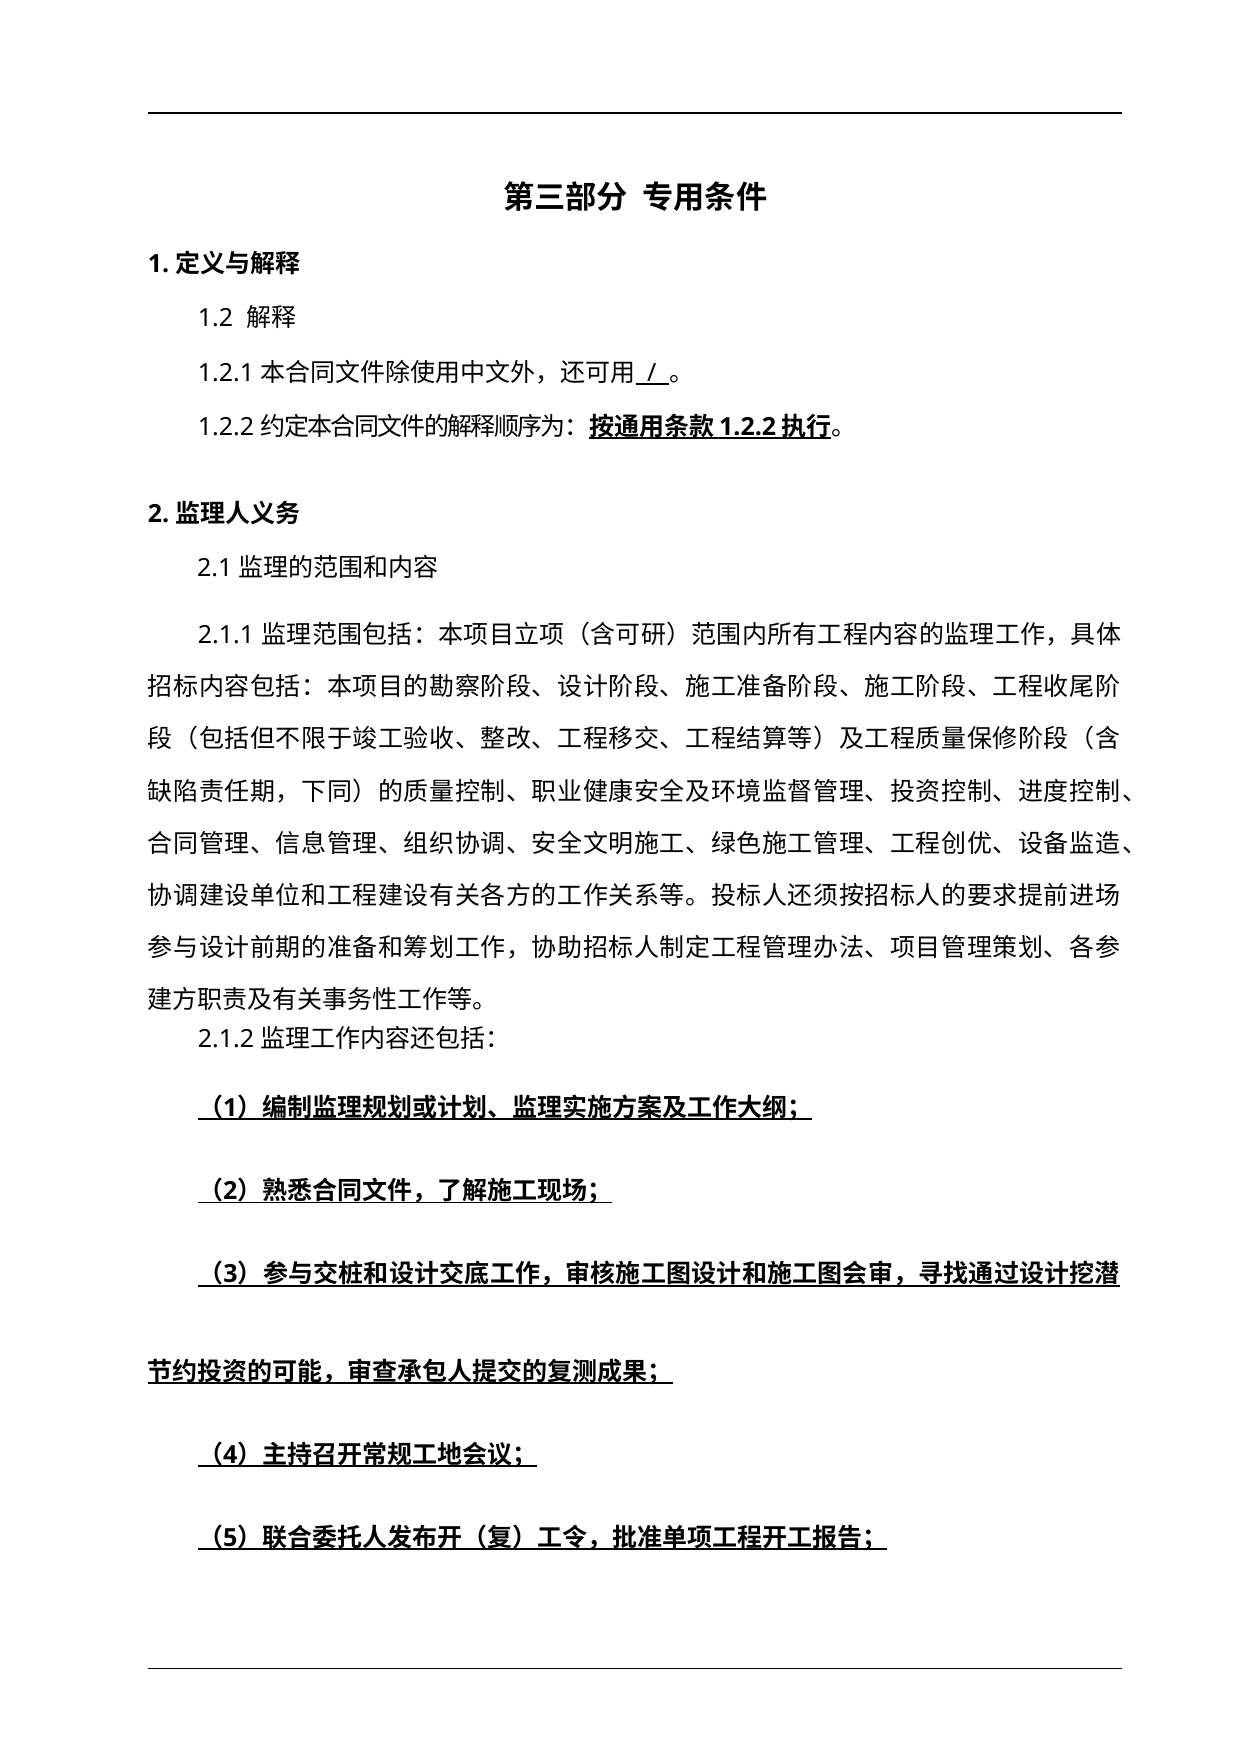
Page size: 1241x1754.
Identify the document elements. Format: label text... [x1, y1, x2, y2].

text 2.1.2 监理工作内容还包括： [148, 1019, 1122, 1055]
text 1.2.1 本合同文件除使用中文外，还可用 / 。 [148, 352, 1122, 388]
text 1.2.2 约定本合同文件的解释顺序为：按通用条款1.2.2执行。 [148, 406, 1122, 443]
text （3）参与交桩和设计交底工作，审核施工图设计和施工图会审，寻找通过设计挖潜节约投资的可能，审查承包人提交的复测成果； [148, 1239, 1122, 1402]
text （2）熟悉合同文件，了解施工现场； [148, 1156, 1122, 1221]
text 1.2 解释 [148, 298, 1122, 334]
text （4）主持召开常规工地会议； [148, 1420, 1122, 1485]
text 第三部分 专用条件 [148, 162, 1122, 227]
text 2.1 监理的范围和内容 [148, 548, 1122, 584]
text （1）编制监理规划或计划、监理实施方案及工作大纲； [148, 1073, 1122, 1138]
text （5）联合委托人发布开（复）工令，批准单项工程开工报告； [148, 1503, 1122, 1568]
text 2.1.1 监理范围包括：本项目立项（含可研）范围内所有工程内容的监理工作，具体招标内容包括：本项目的勘察阶段、设计阶段、施工准备阶段、施工阶段、工程收尾阶段（包括但不限于竣工验收、整改、工程移交、工程结算等）及工程质量保修阶段（含缺陷责任期，下同）的质量控制、职业健康安全及环境监督管理、投资控制、进度控制、合同管理、信息管理、组织协调、安全文明施工、绿色施工管理、工程创优、设备监造、协调建设单位和工程建设有关各方的工作关系等。投标人还须按招标人的要求提前进场参与设计前期的准备和筹划工作，协助招标人制定工程管理办法、项目管理策划、各参建方职责及有关事务性工作等。 [148, 602, 1122, 1019]
text 1. 定义与解释 [148, 243, 1122, 279]
text 2. 监理人义务 [148, 493, 1122, 529]
